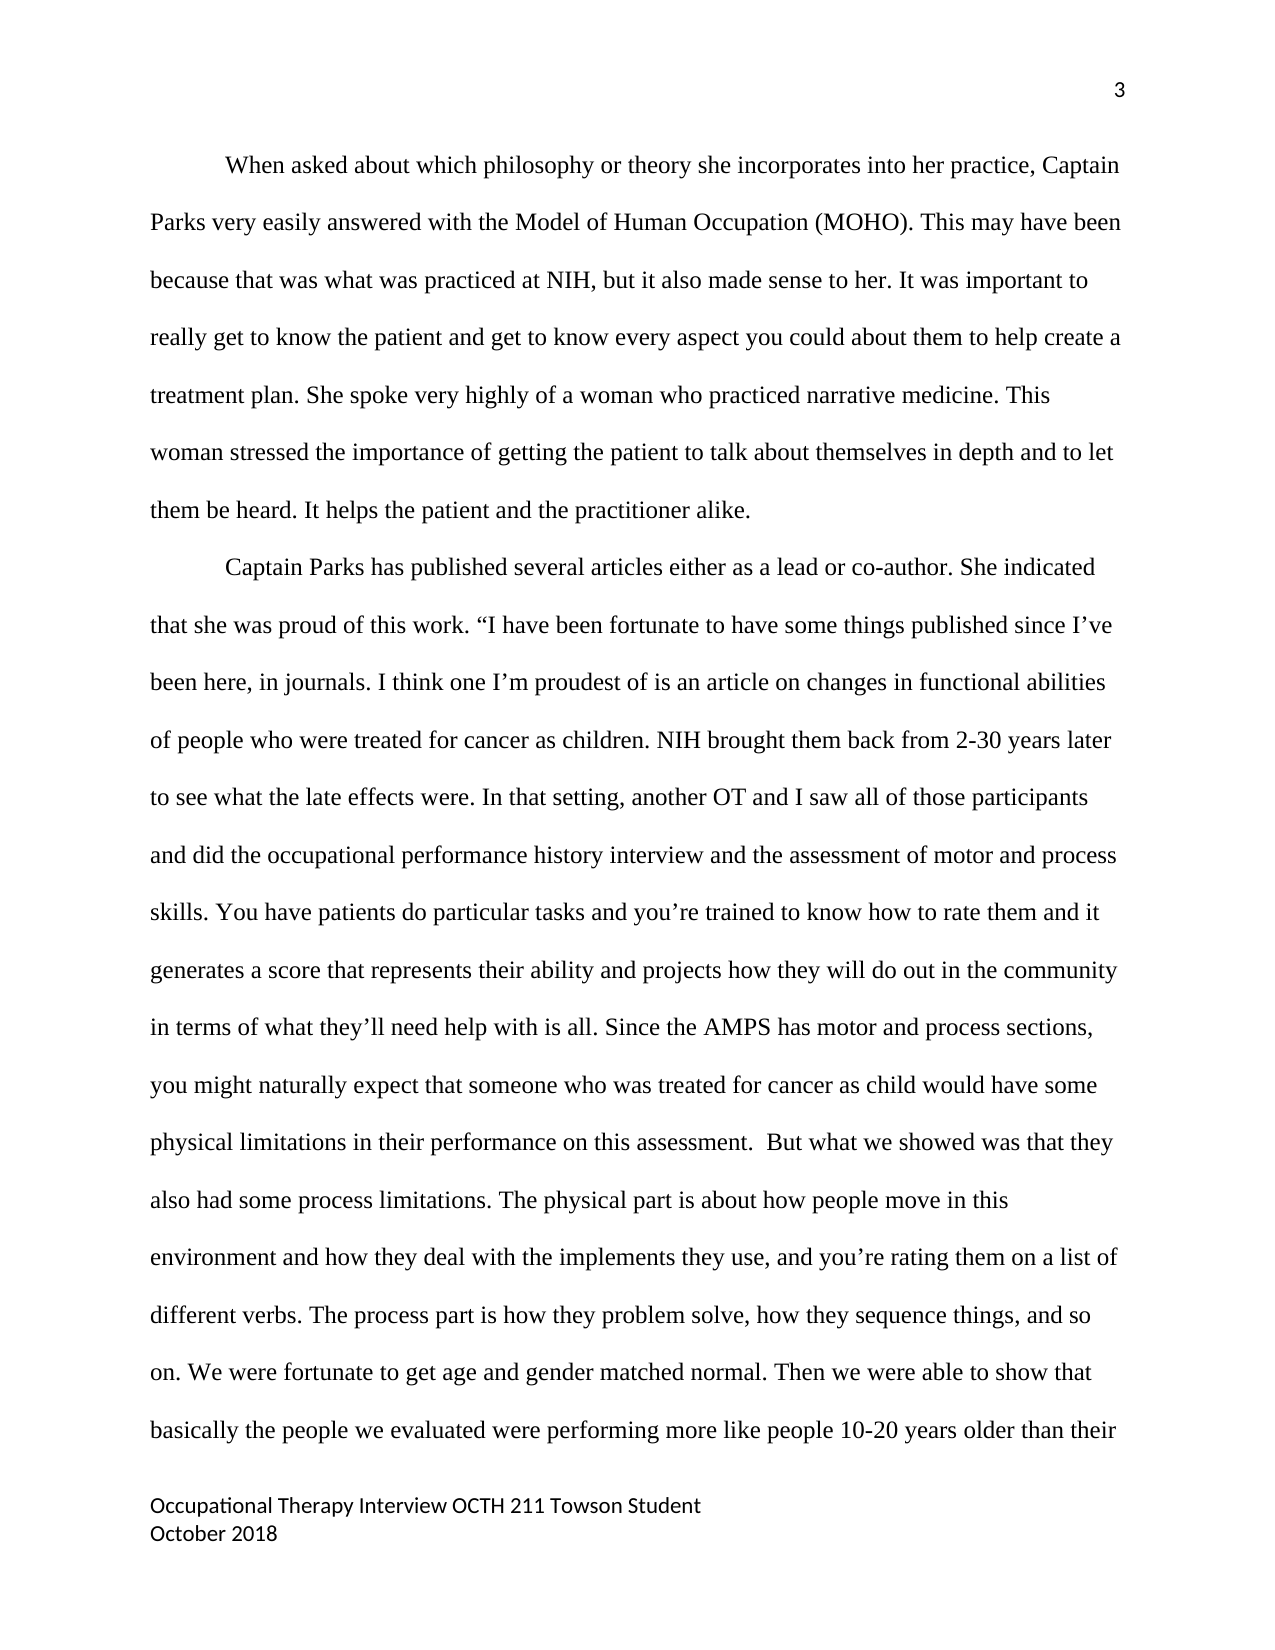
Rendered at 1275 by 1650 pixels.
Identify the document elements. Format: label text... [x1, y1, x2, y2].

text When asked about which philosophy or theory she incorporates into her practice, Captain Parks very easily answered with the Model of Human Occupation (MOHO). This may have been because that was what was practiced at NIH, but it also made sense to her. It was important to really get to know the patient and get to know every aspect you could about them to help create a treatment plan. She spoke very highly of a woman who practiced narrative medicine. This woman stressed the importance of getting the patient to talk about themselves in depth and to let them be heard. It helps the patient and the practitioner alike. [150, 150, 1125, 524]
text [150, 552, 1125, 1444]
